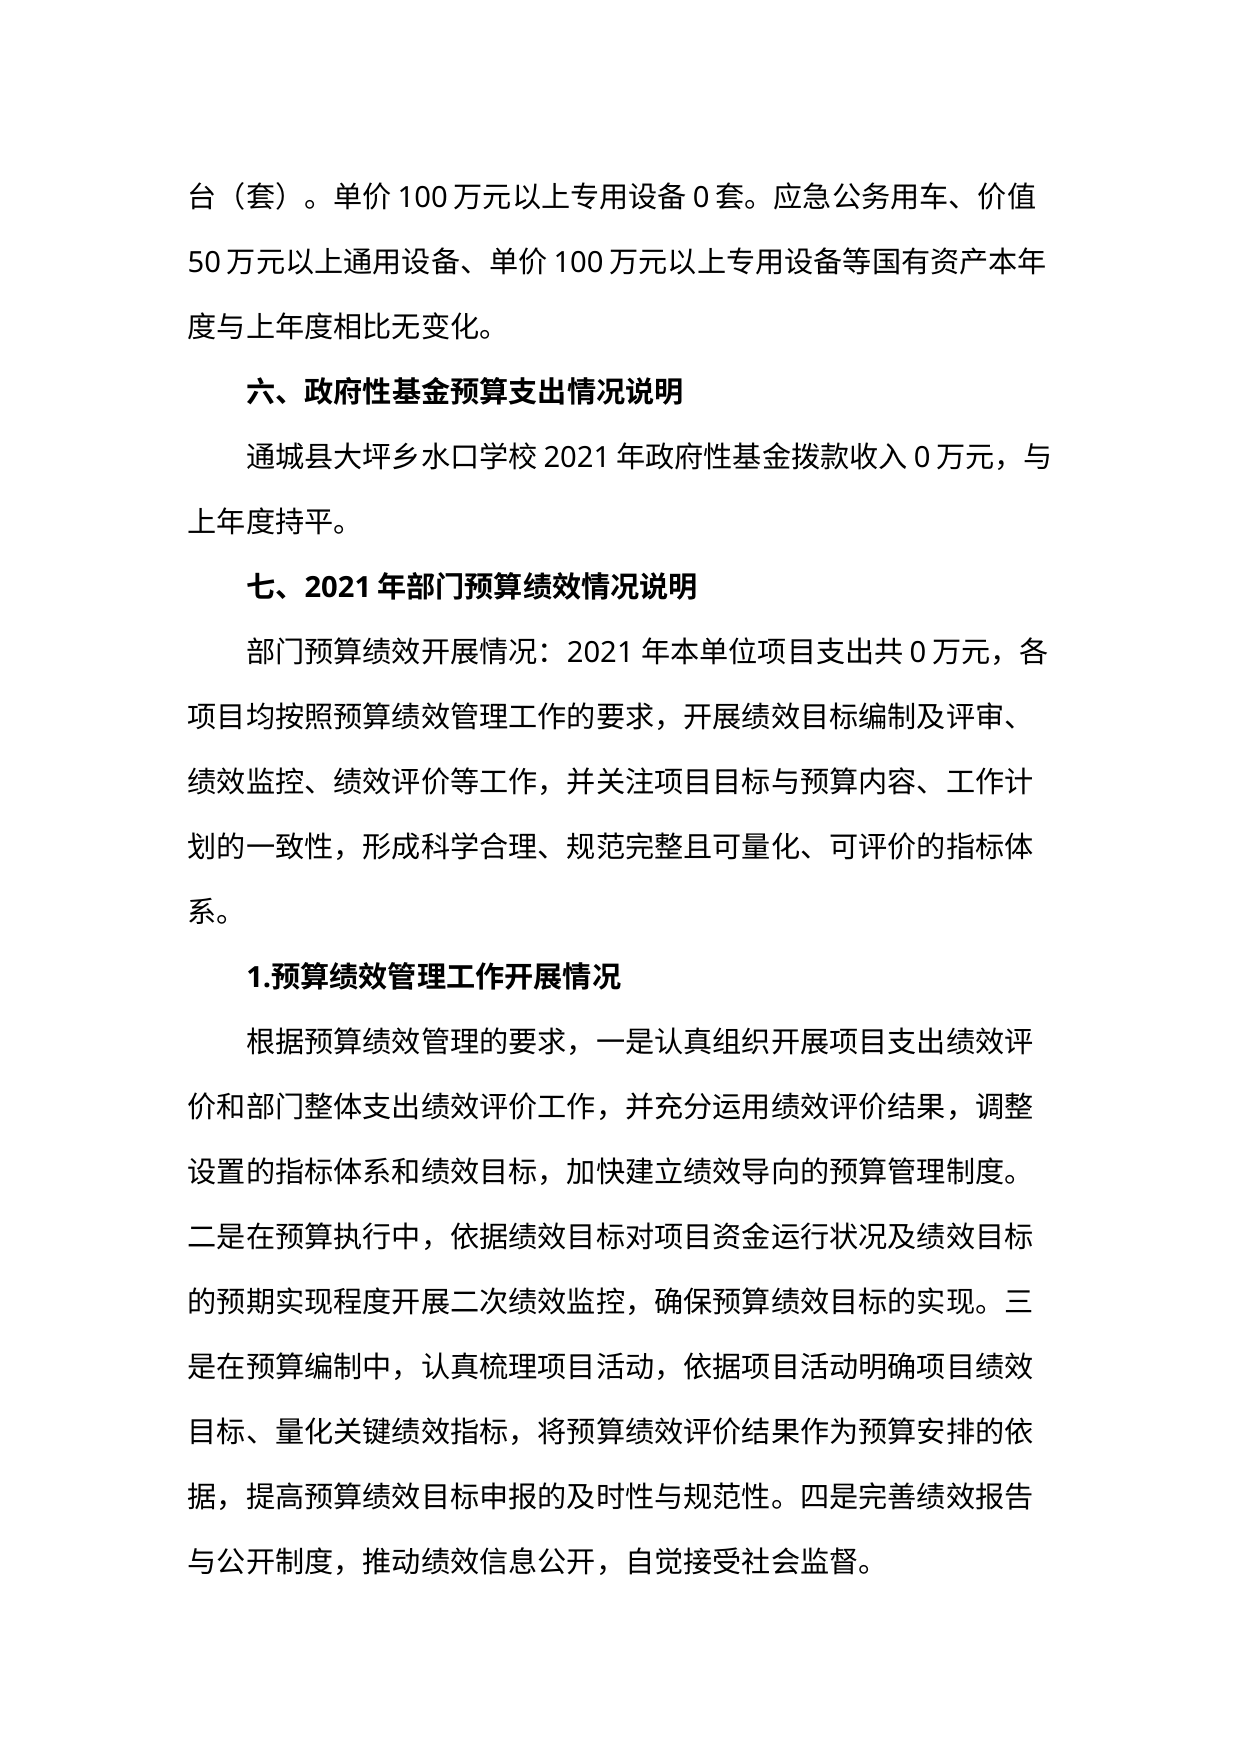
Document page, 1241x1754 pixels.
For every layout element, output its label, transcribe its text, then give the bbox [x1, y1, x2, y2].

text 通城县大坪乡水口学校2021年政府性基金拨款收入0万元，与上年度持平。 [187, 422, 1053, 552]
text 部门预算绩效开展情况：2021 年本单位项目支出共0万元，各项目均按照预算绩效管理工作的要求，开展绩效目标编制及评审、绩效监控、绩效评价等工作，并关注项目目标与预算内容、工作计划的一致性，形成科学合理、规范完整且可量化、可评价的指标体系。 [187, 617, 1053, 942]
text 六、政府性基金预算支出情况说明 [187, 357, 1053, 422]
text 根据预算绩效管理的要求，一是认真组织开展项目支出绩效评价和部门整体支出绩效评价工作，并充分运用绩效评价结果，调整设置的指标体系和绩效目标，加快建立绩效导向的预算管理制度。二是在预算执行中，依据绩效目标对项目资金运行状况及绩效目标的预期实现程度开展二次绩效监控，确保预算绩效目标的实现。三是在预算编制中，认真梳理项目活动，依据项目活动明确项目绩效目标、量化关键绩效指标，将预算绩效评价结果作为预算安排的依据，提高预算绩效目标申报的及时性与规范性。四是完善绩效报告与公开制度，推动绩效信息公开，自觉接受社会监督。 [187, 1007, 1053, 1592]
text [187, 162, 1053, 357]
text 1.预算绩效管理工作开展情况 [187, 942, 1053, 1007]
text 七、2021年部门预算绩效情况说明 [187, 552, 1053, 617]
